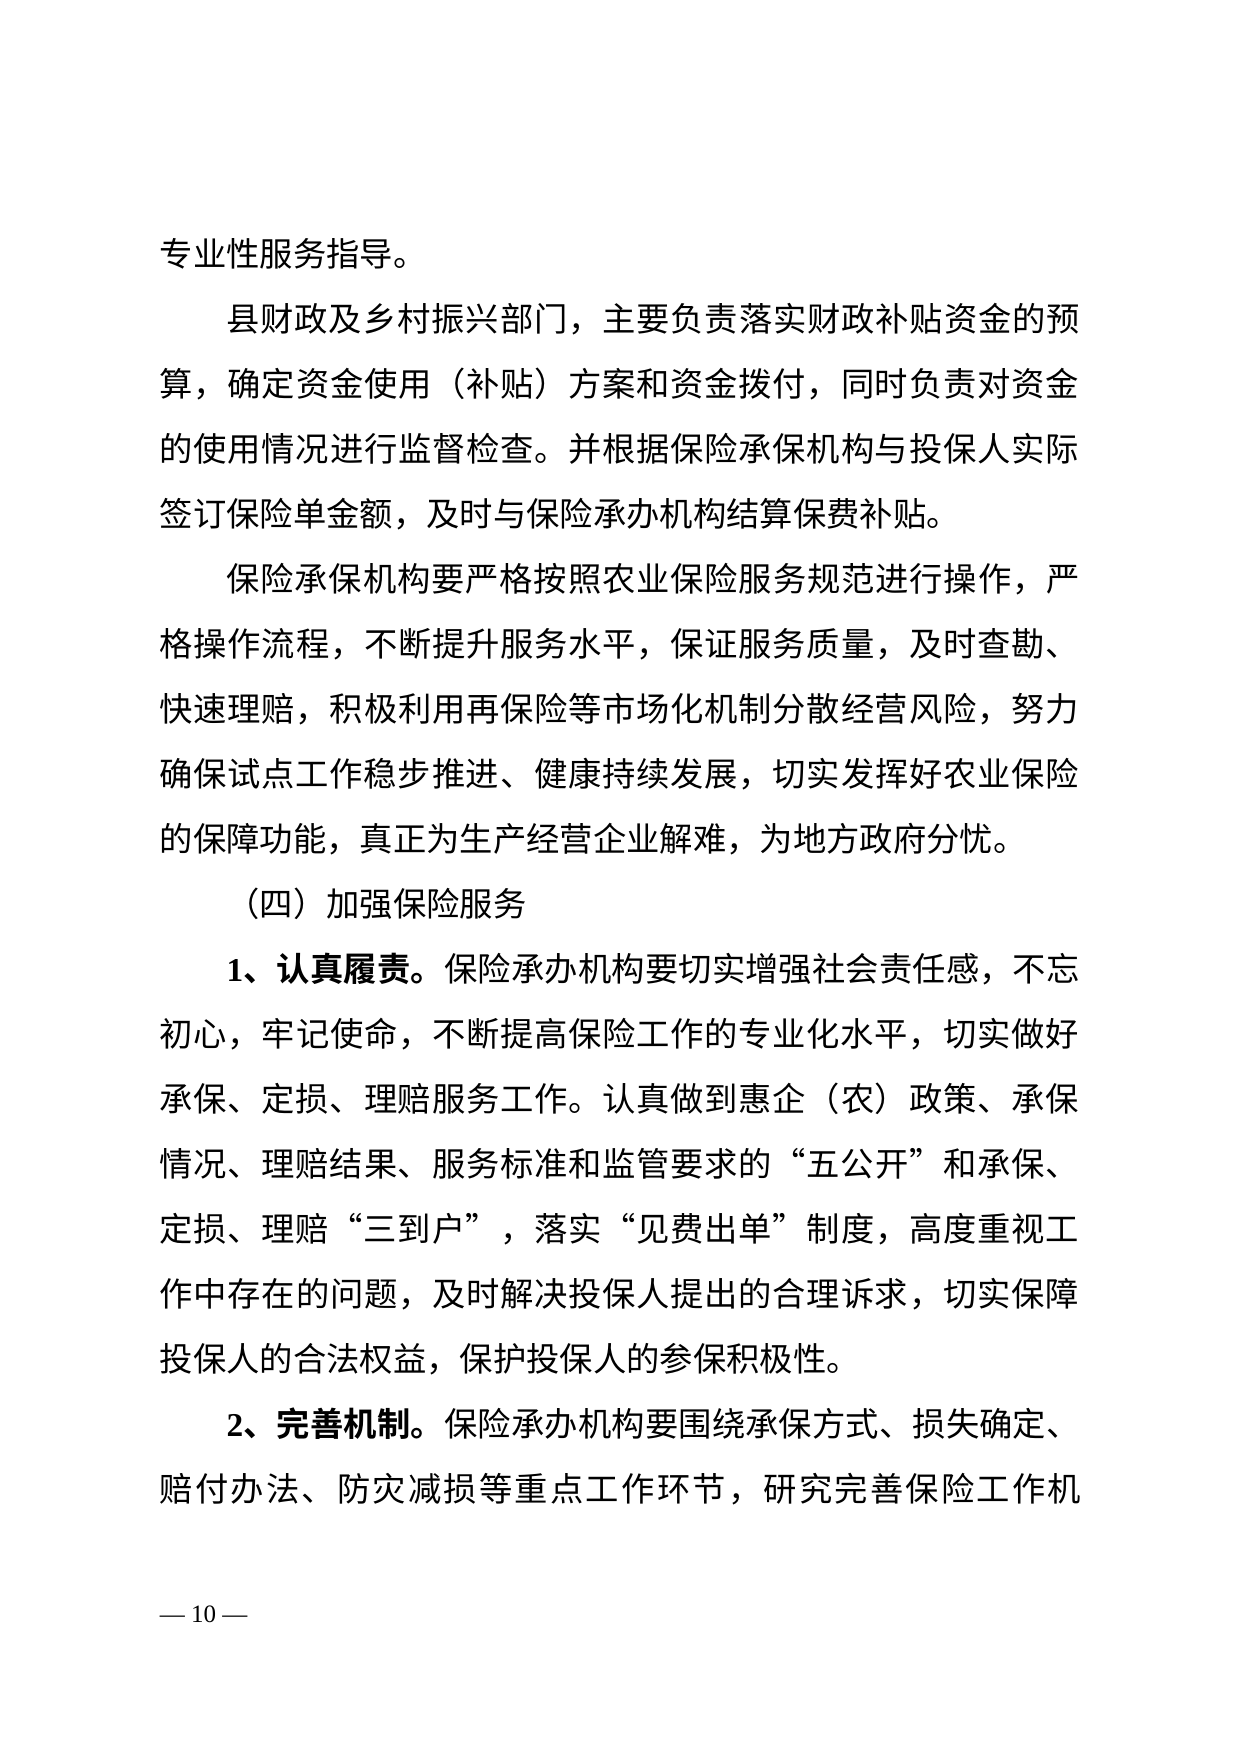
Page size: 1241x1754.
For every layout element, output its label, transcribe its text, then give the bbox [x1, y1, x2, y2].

text 保险承保机构要严格按照农业保险服务规范进行操作，严格操作流程，不断提升服务水平，保证服务质量，及时查勘、快速理赔，积极利用再保险等市场化机制分散经营风险，努力确保试点工作稳步推进、健康持续发展，切实发挥好农业保险的保障功能，真正为生产经营企业解难，为地方政府分忧。 [159, 544, 1081, 869]
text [159, 219, 1081, 284]
text 1、认真履责。保险承办机构要切实增强社会责任感，不忘初心，牢记使命，不断提高保险工作的专业化水平，切实做好承保、定损、理赔服务工作。认真做到惠企（农）政策、承保情况、理赔结果、服务标准和监管要求的“五公开”和承保、定损、理赔“三到户”，落实“见费出单”制度，高度重视工作中存在的问题，及时解决投保人提出的合理诉求，切实保障投保人的合法权益，保护投保人的参保积极性。 [159, 934, 1081, 1389]
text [159, 1389, 1081, 1519]
text （四）加强保险服务 [159, 869, 1081, 934]
text 县财政及乡村振兴部门，主要负责落实财政补贴资金的预算，确定资金使用（补贴）方案和资金拨付，同时负责对资金的使用情况进行监督检查。并根据保险承保机构与投保人实际签订保险单金额，及时与保险承办机构结算保费补贴。 [159, 284, 1081, 544]
